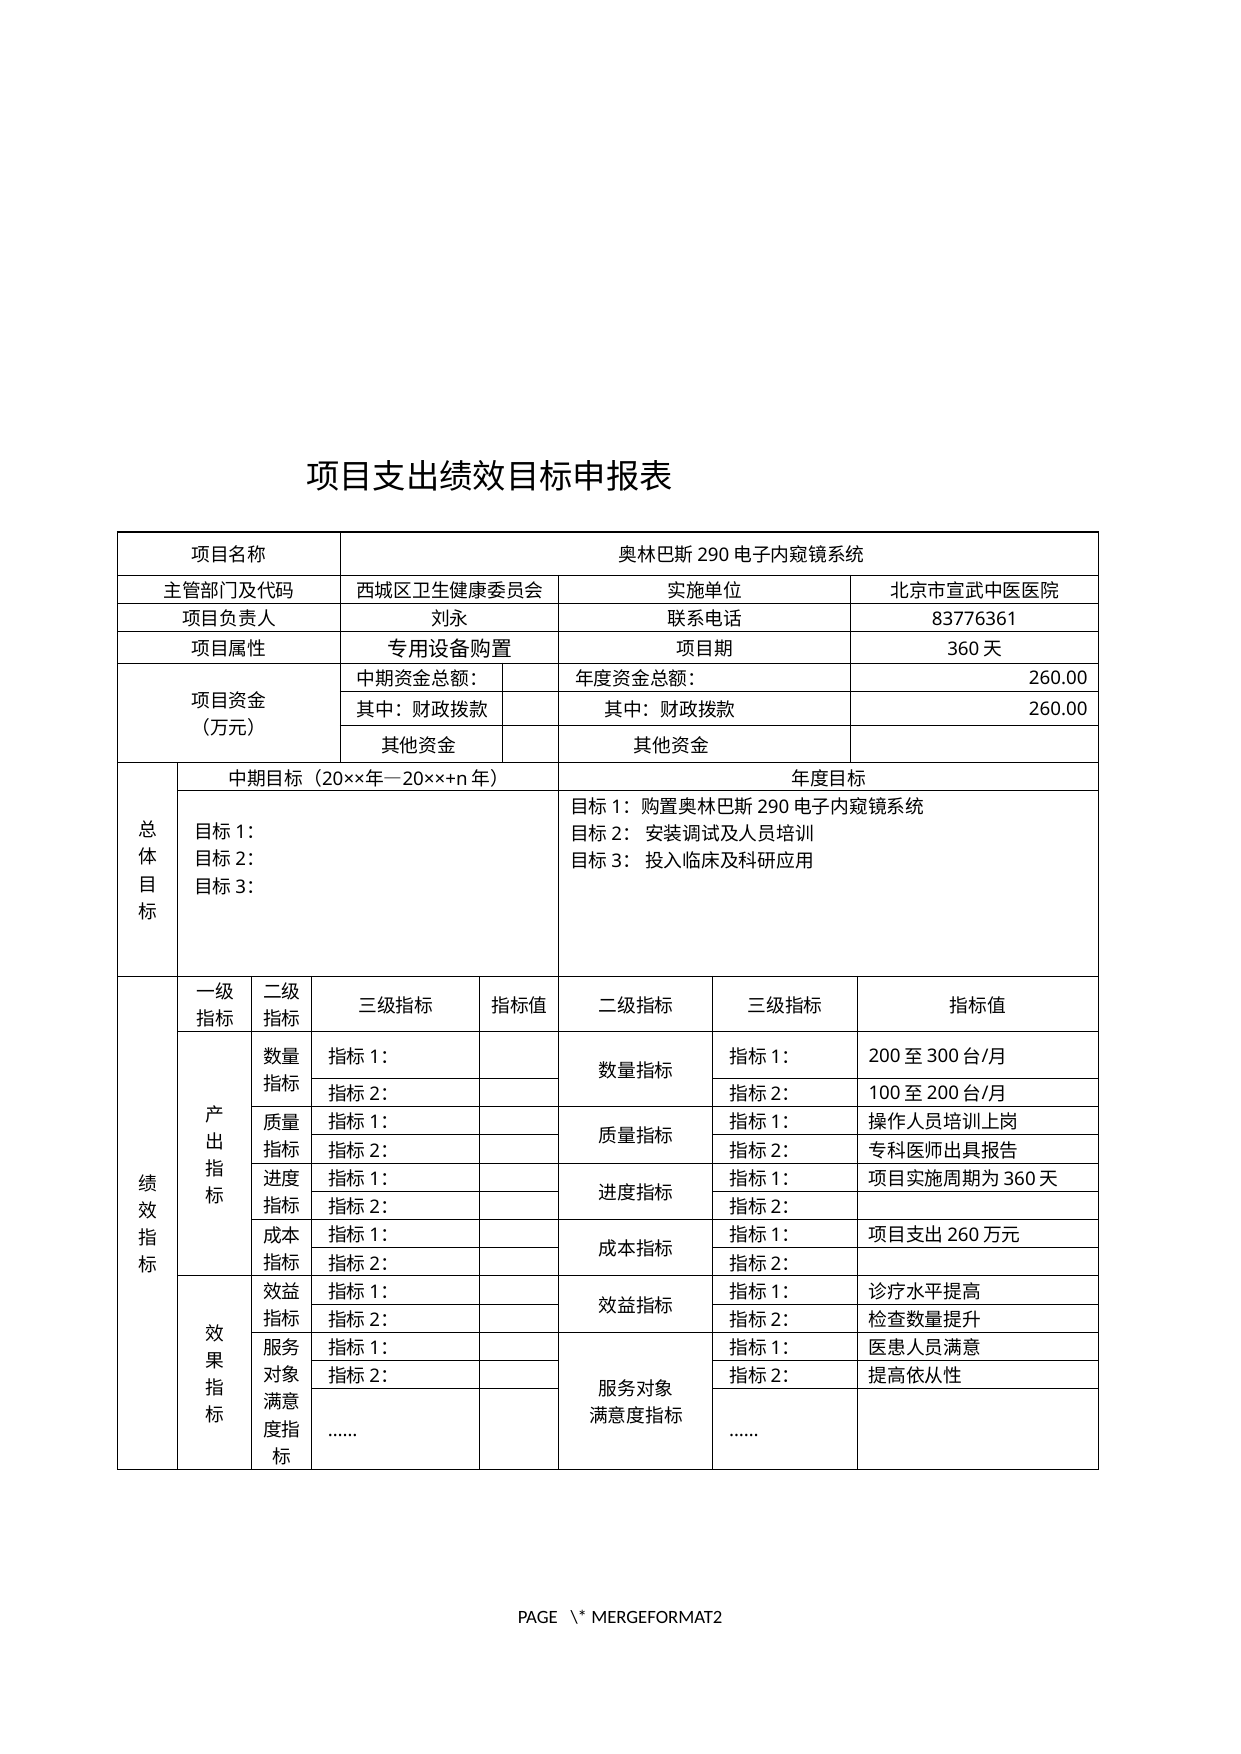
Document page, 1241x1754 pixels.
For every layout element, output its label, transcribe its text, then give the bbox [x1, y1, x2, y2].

table_cell 360天 [851, 632, 1098, 662]
table_cell 指标1： [312, 1164, 479, 1191]
table_cell 指标2： [713, 1135, 857, 1162]
table_cell 指标1： [312, 1220, 479, 1247]
table_cell 指标2： [312, 1135, 479, 1162]
table_cell 指标2： [312, 1248, 479, 1275]
table_cell 北京市宣武中医医院 [851, 576, 1098, 603]
table_cell 西城区卫生健康委员会 [341, 576, 558, 603]
table_cell 进度指标 [559, 1164, 712, 1219]
table_cell 目标1：购置奥林巴斯290电子内窥镜系统 目标2： 安装调试及人员培训 目标3： 投入临床及科研应用 [559, 791, 1098, 976]
table_cell 其中：财政拨款 [559, 692, 850, 725]
table_cell 指标值 [480, 977, 558, 1031]
table_cell 项目属性 [118, 632, 340, 662]
table_cell 成本指标 [559, 1220, 712, 1275]
table_cell [480, 1389, 558, 1469]
table_cell 一级 指标 [178, 977, 251, 1031]
table_cell [503, 692, 558, 725]
table_cell 刘永 [341, 604, 558, 631]
table_cell [503, 664, 558, 691]
table_cell 83776361 [851, 604, 1098, 631]
table_cell 其他资金 [559, 726, 850, 762]
table_cell 效益指标 [252, 1276, 311, 1332]
table_cell 指标1： [713, 1333, 857, 1360]
table_cell 指标2： [312, 1305, 479, 1332]
table_cell [480, 1361, 558, 1388]
table_cell [503, 726, 558, 762]
table_cell 主管部门及代码 [118, 576, 340, 603]
table_cell 联系电话 [559, 604, 850, 631]
table_cell 三级指标 [713, 977, 857, 1031]
table_cell [858, 1389, 1098, 1469]
table_cell 指标1： [713, 1164, 857, 1191]
table_cell 指标2： [713, 1248, 857, 1275]
table_cell 目标1： 目标2： 目标3： [178, 791, 558, 976]
table_cell 三级指标 [312, 977, 479, 1031]
table_cell 指标2： [312, 1361, 479, 1388]
table_cell 指标2： [713, 1361, 857, 1388]
table_cell 项目实施周期为360天 [858, 1164, 1098, 1191]
table_cell …… [713, 1389, 857, 1469]
table_cell 指标1： [713, 1220, 857, 1247]
table_cell 二级指标 [252, 977, 311, 1031]
table_cell [480, 1220, 558, 1247]
table_cell 指标1： [312, 1107, 479, 1134]
table_cell 专科医师出具报告 [858, 1135, 1098, 1162]
table_cell 260.00 [851, 664, 1098, 691]
text 项目支出绩效目标申报表 [150, 450, 1090, 498]
table_cell 进度指标 [252, 1164, 311, 1219]
table_cell 二级指标 [559, 977, 712, 1031]
table_cell 效益指标 [559, 1276, 712, 1332]
table_cell 总 体 目 标 [118, 763, 177, 976]
table_cell 指标1： [312, 1032, 479, 1078]
table_cell 项目资金 （万元） [118, 664, 340, 762]
table_cell 指标2： [713, 1192, 857, 1219]
table_cell 中期目标（20××年—20××+n年） [178, 763, 558, 790]
table_cell [480, 1248, 558, 1275]
table_cell 指标1： [713, 1107, 857, 1134]
table_cell 指标1： [312, 1276, 479, 1303]
table_cell 服务对象 满意度指标 [252, 1333, 311, 1469]
table_cell 专用设备购置 [341, 632, 558, 662]
table_cell 操作人员培训上岗 [858, 1107, 1098, 1134]
table_cell 项目负责人 [118, 604, 340, 631]
table_cell 项目支出260万元 [858, 1220, 1098, 1247]
table_cell 产 出 指 标 [178, 1032, 251, 1275]
table_cell 指标2： [713, 1079, 857, 1106]
table_cell 检查数量提升 [858, 1305, 1098, 1332]
table_cell 指标1： [713, 1032, 857, 1078]
table_cell 中期资金总额： [341, 664, 502, 691]
table_cell 诊疗水平提高 [858, 1276, 1098, 1303]
table_cell 数量指标 [559, 1032, 712, 1106]
table_cell 指标值 [858, 977, 1098, 1031]
table_cell [480, 1164, 558, 1191]
table_cell 医患人员满意 [858, 1333, 1098, 1360]
table_cell 成本指标 [252, 1220, 311, 1275]
table_cell 质量指标 [559, 1107, 712, 1162]
table_cell 质量指标 [252, 1107, 311, 1162]
table_cell 数量指标 [252, 1032, 311, 1106]
table_cell [851, 726, 1098, 762]
table_cell [480, 1192, 558, 1219]
table_cell 260.00 [851, 692, 1098, 725]
table_cell 指标1： [713, 1276, 857, 1303]
table_cell [858, 1192, 1098, 1219]
table_cell 指标2： [312, 1079, 479, 1106]
table_cell 100至200台/月 [858, 1079, 1098, 1106]
table_cell 绩 效 指 标 [118, 977, 177, 1469]
table_cell 项目期 [559, 632, 850, 662]
table_cell 实施单位 [559, 576, 850, 603]
table_cell 其他资金 [341, 726, 502, 762]
table_cell [480, 1032, 558, 1078]
table_cell 效 果 指 标 [178, 1276, 251, 1469]
table_cell 年度资金总额： [559, 664, 850, 691]
table_cell 指标2： [312, 1192, 479, 1219]
table_cell [480, 1276, 558, 1303]
table_cell 其中：财政拨款 [341, 692, 502, 725]
table_cell 指标2： [713, 1305, 857, 1332]
table_cell [480, 1135, 558, 1162]
table_cell [480, 1333, 558, 1360]
table_cell 200至300台/月 [858, 1032, 1098, 1078]
table_header 奥林巴斯290电子内窥镜系统 [341, 533, 1098, 575]
table_cell [480, 1079, 558, 1106]
table_cell 指标1： [312, 1333, 479, 1360]
table_cell …… [312, 1389, 479, 1469]
table_cell 提高依从性 [858, 1361, 1098, 1388]
table_cell [480, 1107, 558, 1134]
table_cell [858, 1248, 1098, 1275]
table_cell [480, 1305, 558, 1332]
table_cell 服务对象 满意度指标 [559, 1333, 712, 1469]
table_header 项目名称 [118, 533, 340, 575]
table_cell 年度目标 [559, 763, 1098, 790]
